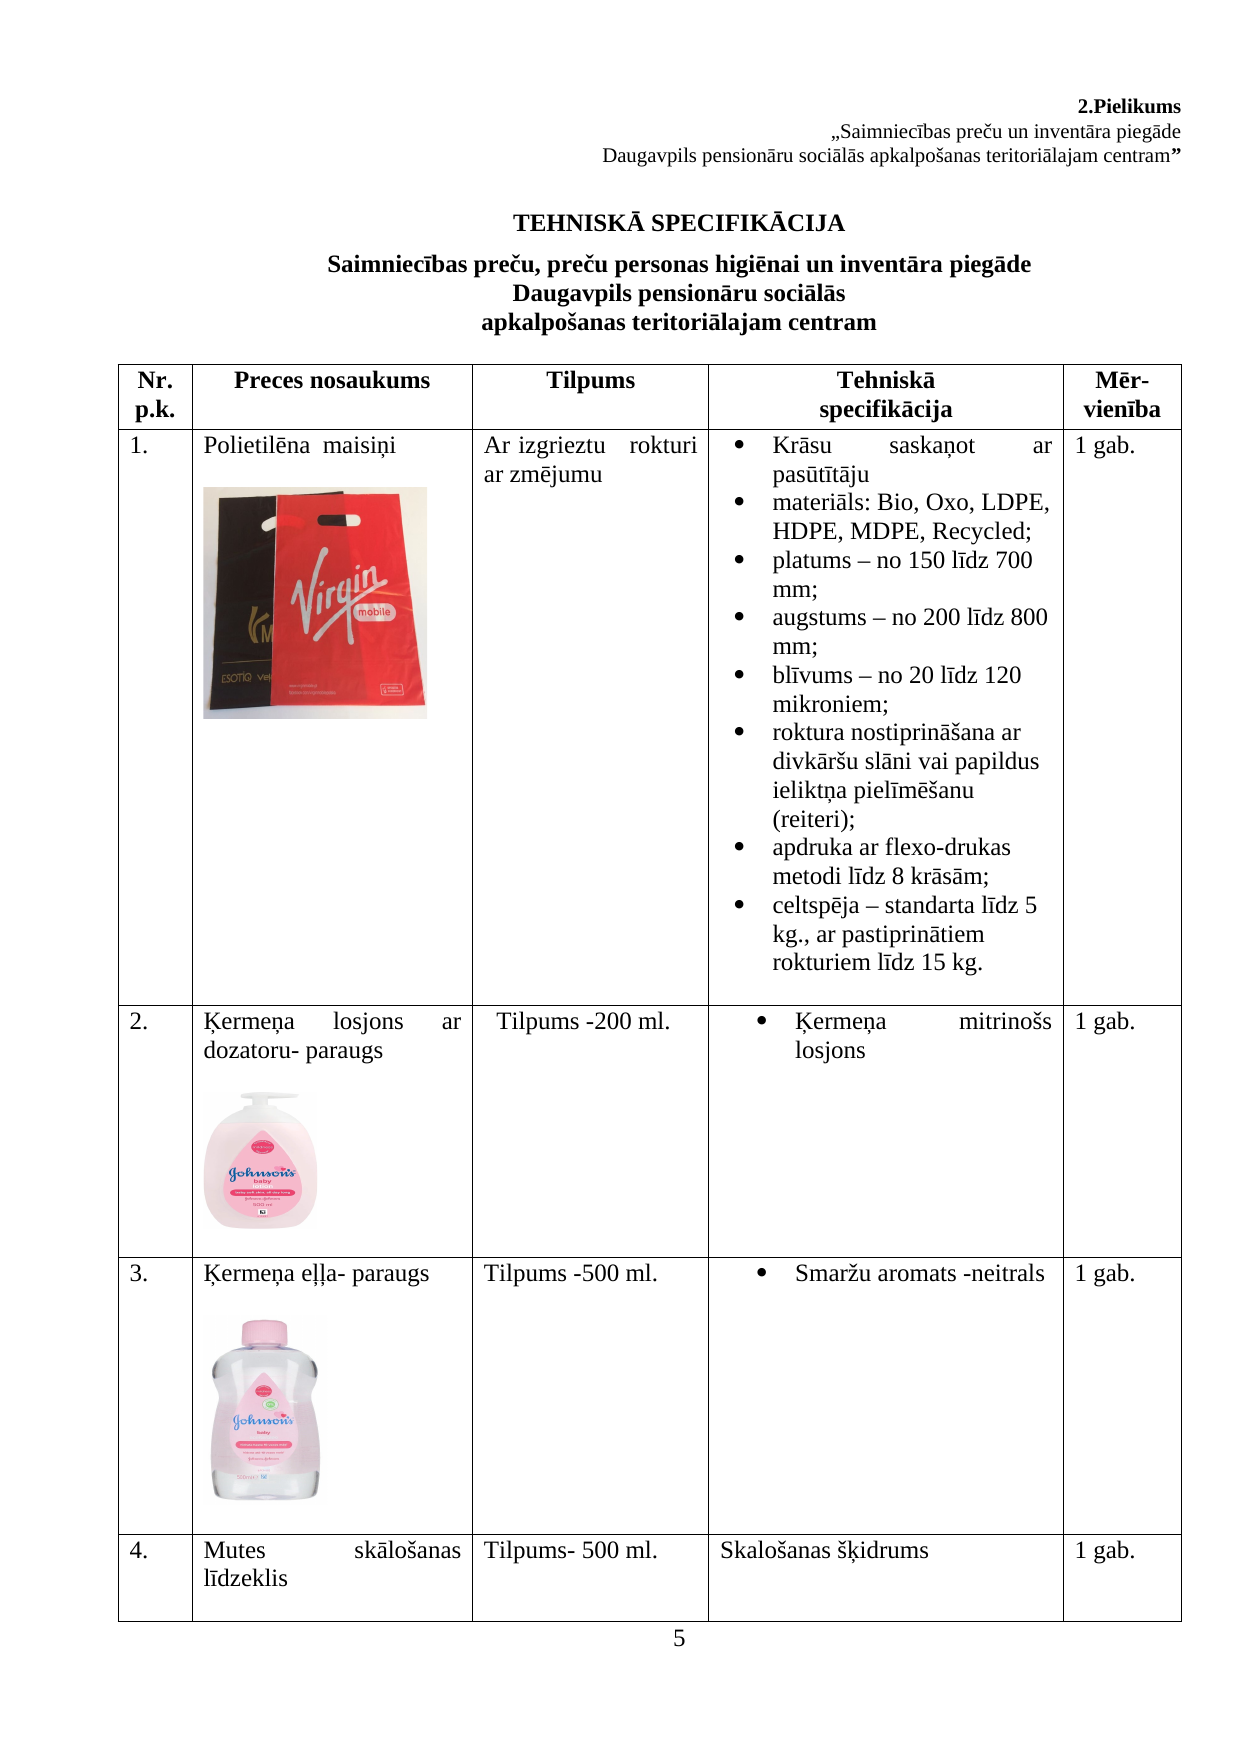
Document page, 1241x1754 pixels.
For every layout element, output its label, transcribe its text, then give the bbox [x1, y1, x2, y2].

table_header Mēr-vienība [1064, 365, 1181, 429]
table_cell Krāsu saskaņot ar pasūtītāju materiāls: Bio, Oxo, LDPE, HDPE, MDPE, Recycled; plаtums – no 150 līdz 700 mm; augstums – no 200 līdz 800 mm; blīvums – no 20 līdz 120 mikroniem; roktura nostiprināšana ar divkāršu slāni vai papildus ieliktņa pielīmēšanu (reiteri); apdruka ar flexo-drukas metodi līdz 8 krāsām; celtspēja – standarta līdz 5 kg., ar pastiprinātiem rokturiem līdz 15 kg. [709, 430, 1063, 1005]
text 2.Pielikums [177, 94, 1181, 118]
table_cell 1 gab. [1064, 1258, 1181, 1534]
subtitle Daugavpils pensionāru sociālās [177, 278, 1181, 307]
table_cell 1. [119, 430, 192, 1005]
table_cell 1 gab. [1064, 1006, 1181, 1257]
picture [203, 1092, 318, 1229]
table_cell Smaržu aromats -neitrals [709, 1258, 1063, 1534]
table_header Preces nosaukums [193, 365, 472, 429]
table_cell 2. [119, 1006, 192, 1257]
table_cell Mutes skālošanas līdzeklis [193, 1535, 472, 1621]
table_cell 1 gab. [1064, 1535, 1181, 1621]
table_cell Polietilēna maisiņi [193, 430, 472, 1005]
table_cell Tilpums- 500 ml. [473, 1535, 708, 1621]
text apkalpošanas teritoriālajam centram [177, 307, 1181, 335]
table_cell Skalošanas šķidrums [709, 1535, 1063, 1621]
subtitle Saimniecības preču, preču personas higiēnai un inventāra piegāde [177, 249, 1181, 278]
table_cell Ķermeņa eļļa- paraugs [193, 1258, 472, 1534]
table_header Nr. p.k. [119, 365, 192, 429]
table_cell Ķermeņa mitrinošs losjons [709, 1006, 1063, 1257]
table_cell 1 gab. [1064, 430, 1181, 1005]
table_cell Ar izgrieztu rokturi ar zmējumu [473, 430, 708, 1005]
table_cell 3. [119, 1258, 192, 1534]
subtitle „Saimniecības preču un inventāra piegāde [177, 118, 1181, 143]
table_header Tilpums [473, 365, 708, 429]
table_cell 4. [119, 1535, 192, 1621]
picture [203, 1315, 328, 1505]
text TEHNISKĀ SPECIFIKĀCIJA [177, 208, 1181, 237]
picture [203, 487, 428, 719]
table_cell Ķermeņa losjons ar dozatoru- paraugs [193, 1006, 472, 1257]
subtitle Daugavpils pensionāru sociālās apkalpošanas teritoriālajam centram” [177, 143, 1181, 195]
table_cell Tilpums -200 ml. [473, 1006, 708, 1257]
table_header Tehniskā specifikācija [709, 365, 1063, 429]
table_cell Tilpums -500 ml. [473, 1258, 708, 1534]
